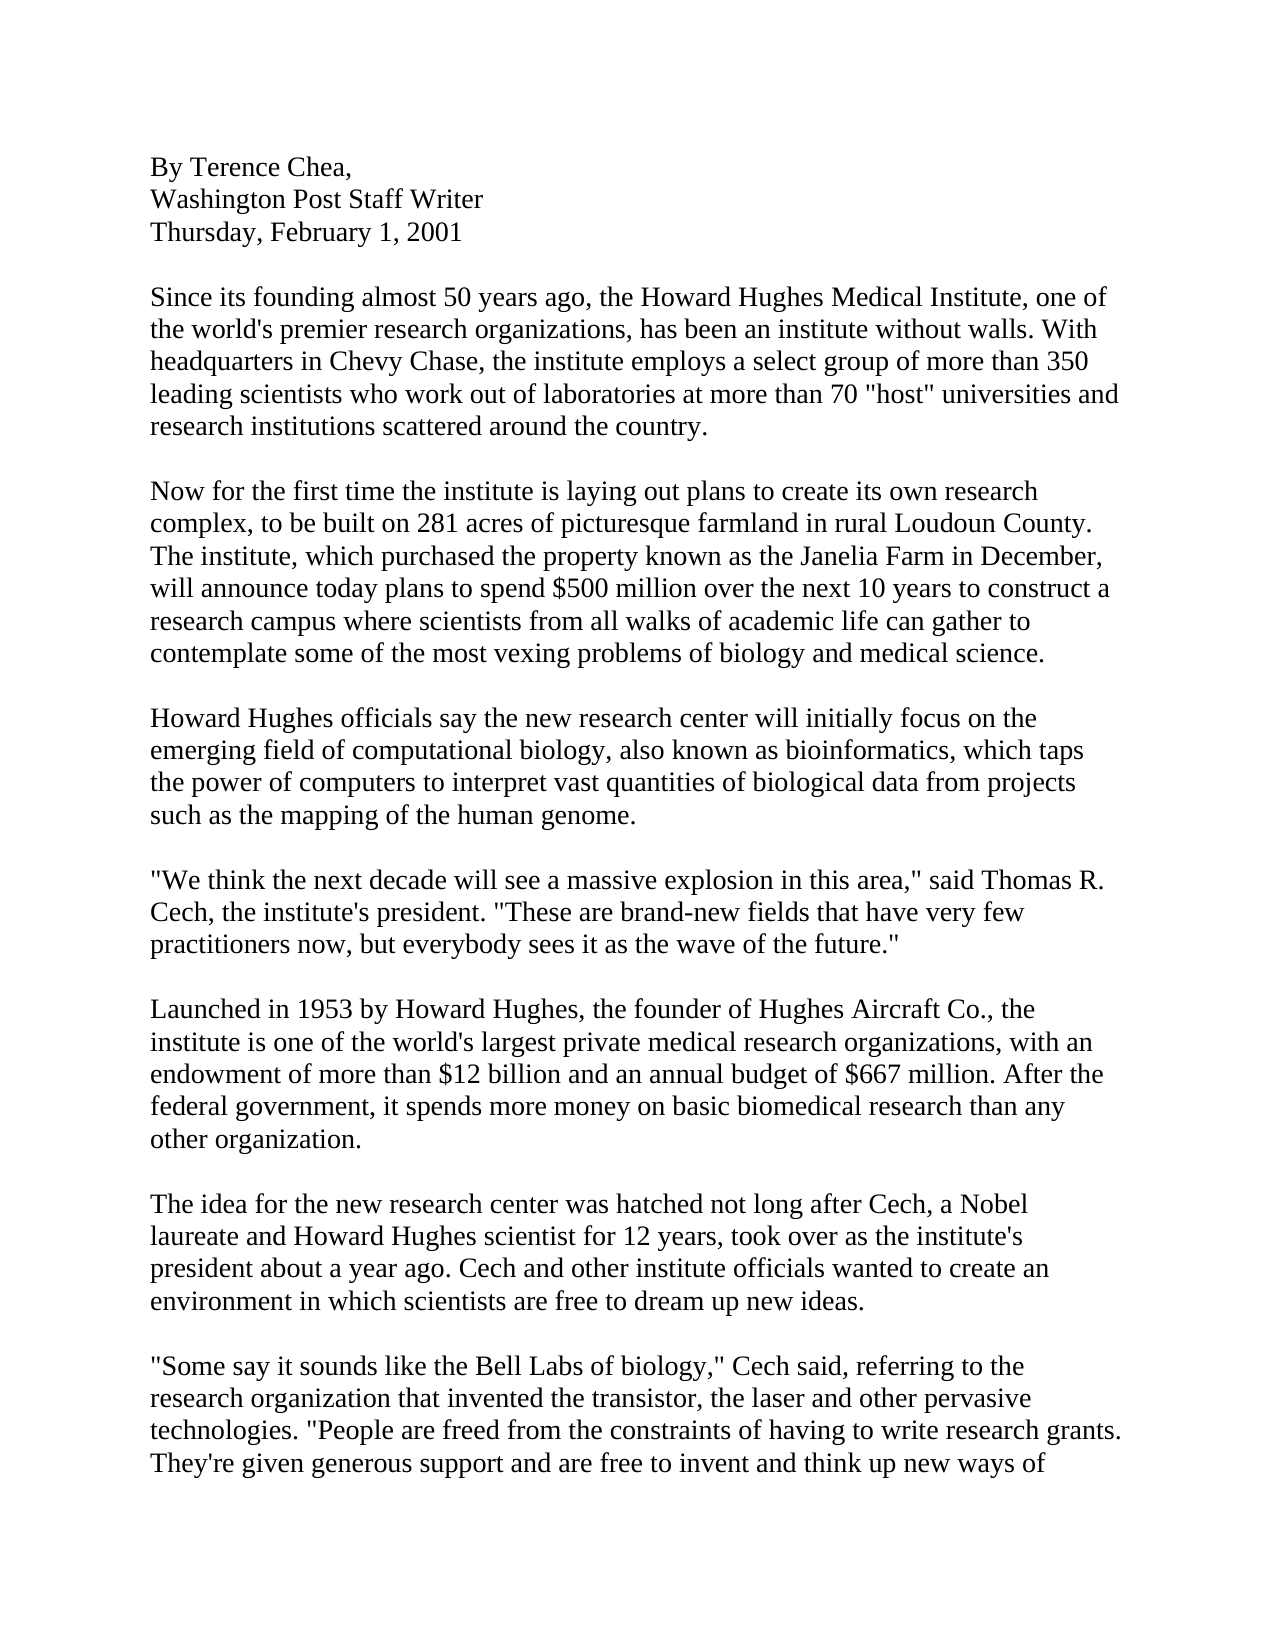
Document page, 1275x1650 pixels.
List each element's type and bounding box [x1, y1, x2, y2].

text [150, 150, 1125, 1478]
